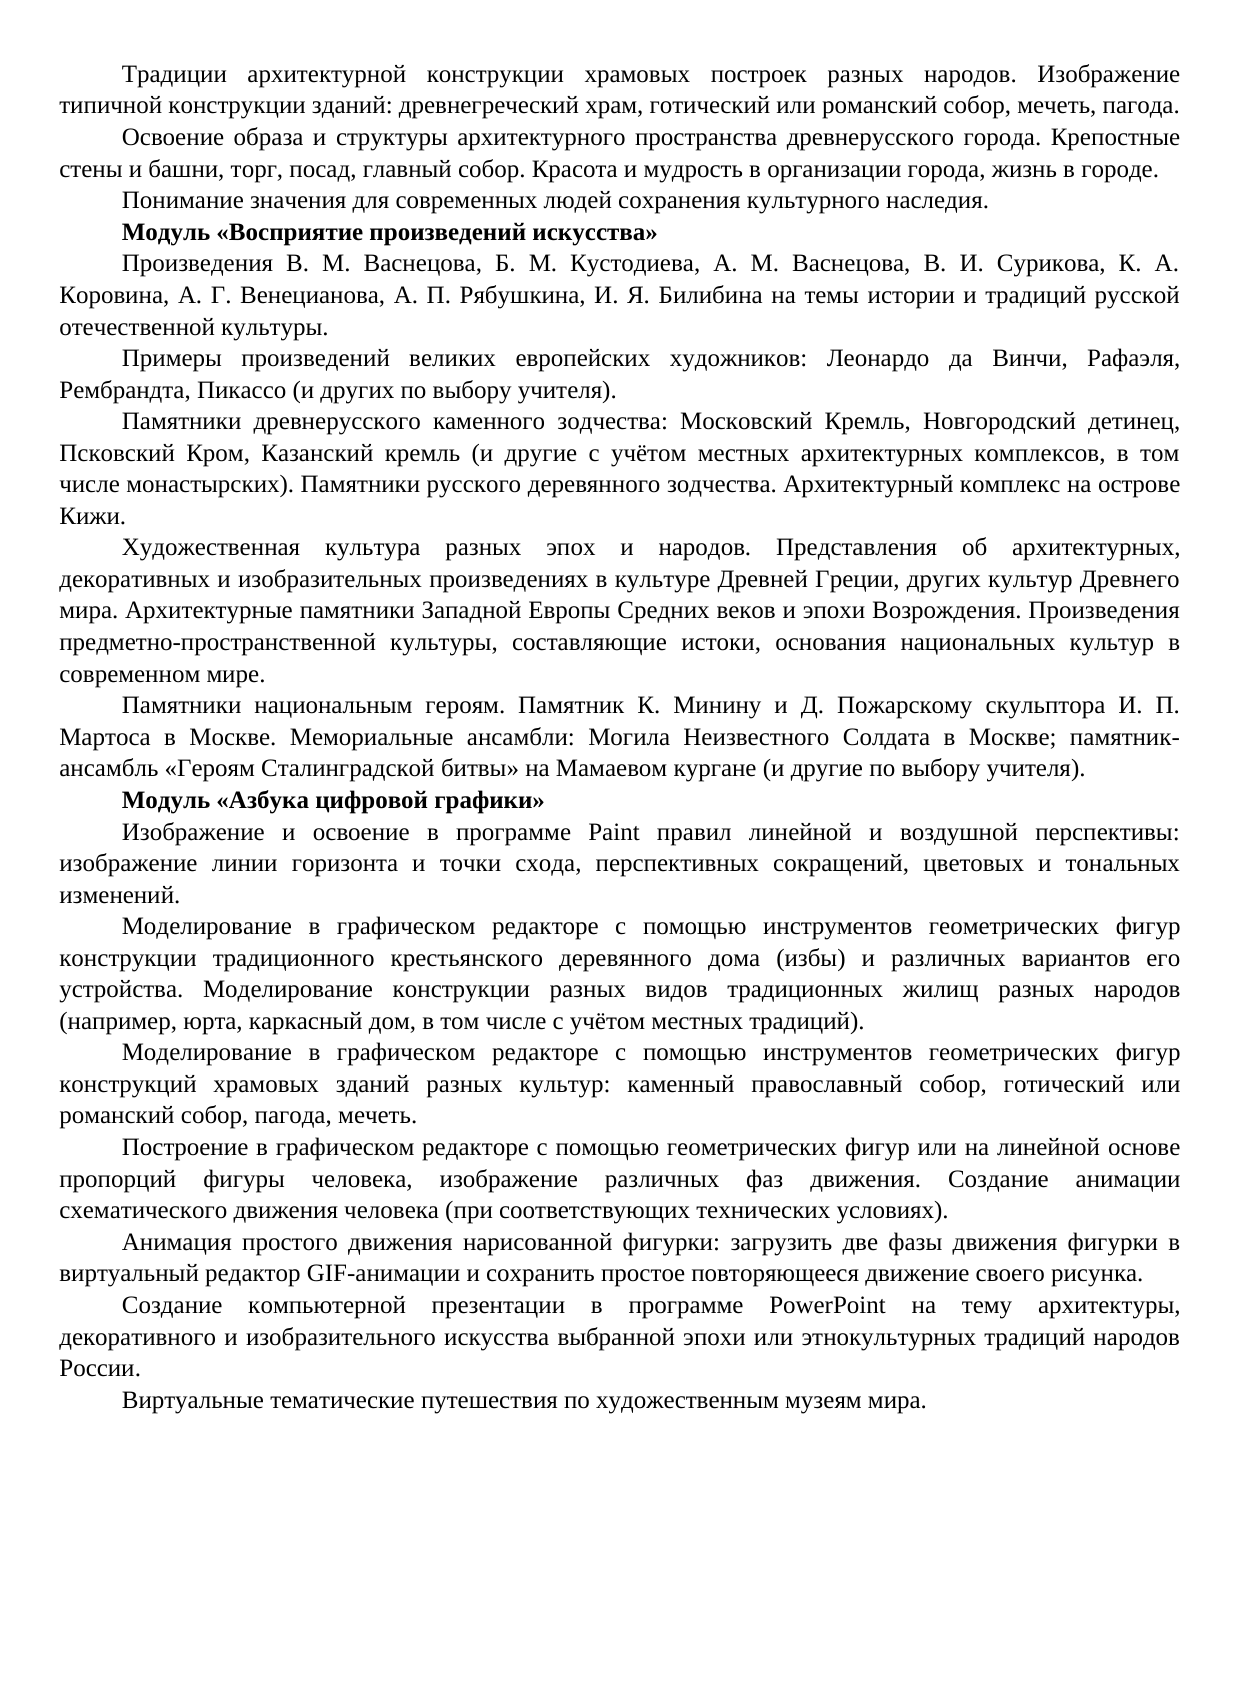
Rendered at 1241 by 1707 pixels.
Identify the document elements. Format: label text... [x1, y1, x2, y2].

text Моделирование в графическом редакторе с помощью инструментов геометрических фигур конструкций храмовых зданий разных культур: каменный православный собор, готический или романский собор, пагода, мечеть. [59, 1037, 1181, 1129]
text Памятники национальным героям. Памятник К. Минину и Д. Пожарскому скульптора И. П. Мартоса в Москве. Мемориальные ансамбли: Могила Неизвестного Солдата в Москве; памятник-ансамбль «Героям Сталинградской битвы» на Мамаевом кургане (и другие по выбору учителя). [59, 690, 1181, 782]
text Модуль «Азбука цифровой графики» [59, 785, 1181, 814]
text Анимация простого движения нарисованной фигурки: загрузить две фазы движения фигурки в виртуальный редактор GIF-анимации и сохранить простое повторяющееся движение своего рисунка. [59, 1227, 1181, 1287]
text Примеры произведений великих европейских художников: Леонардо да Винчи, Рафаэля, Рембрандта, Пикассо (и других по выбору учителя). [59, 343, 1181, 403]
text Освоение образа и структуры архитектурного пространства древнерусского города. Крепостные стены и башни, торг, посад, главный собор. Красота и мудрость в организации города, жизнь в городе. [59, 122, 1181, 182]
text Изображение и освоение в программе Paint правил линейной и воздушной перспективы: изображение линии горизонта и точки схода, перспективных сокращений, цветовых и тональных изменений. [59, 817, 1181, 908]
text Моделирование в графическом редакторе с помощью инструментов геометрических фигур конструкции традиционного крестьянского деревянного дома (избы) и различных вариантов его устройства. Моделирование конструкции разных видов традиционных жилищ разных народов (например, юрта, каркасный дом, в том числе с учётом местных традиций). [59, 911, 1181, 1035]
text Произведения В. М. Васнецова, Б. М. Кустодиева, А. М. Васнецова, В. И. Сурикова, К. А. Коровина, А. Г. Венецианова, А. П. Рябушкина, И. Я. Билибина на темы истории и традиций русской отечественной культуры. [59, 248, 1181, 340]
text Виртуальные тематические путешествия по художественным музеям мира. [59, 1385, 1181, 1413]
text Традиции архитектурной конструкции храмовых построек разных народов. Изображение типичной конструкции зданий: древнегреческий храм, готический или романский собор, мечеть, пагода. [59, 59, 1181, 119]
text Построение в графическом редакторе с помощью геометрических фигур или на линейной основе пропорций фигуры человека, изображение различных фаз движения. Создание анимации схематического движения человека (при соответствующих технических условиях). [59, 1132, 1181, 1224]
text Понимание значения для современных людей сохранения культурного наследия. [59, 185, 1181, 214]
text Создание компьютерной презентации в программе PowerPoint на тему архитектуры, декоративного и изобразительного искусства выбранной эпохи или этнокультурных традиций народов России. [59, 1290, 1181, 1382]
text Художественная культура разных эпох и народов. Представления об архитектурных, декоративных и изобразительных произведениях в культуре Древней Греции, других культур Древнего мира. Архитектурные памятники Западной Европы Средних веков и эпохи Возрождения. Произведения предметно-пространственной культуры, составляющие истоки, основания национальных культур в современном мире. [59, 532, 1181, 687]
text Модуль «Восприятие произведений искусства» [59, 217, 1181, 246]
text Памятники древнерусского каменного зодчества: Московский Кремль, Новгородский детинец, Псковский Кром, Казанский кремль (и другие с учётом местных архитектурных комплексов, в том числе монастырских). Памятники русского деревянного зодчества. Архитектурный комплекс на острове Кижи. [59, 406, 1181, 530]
